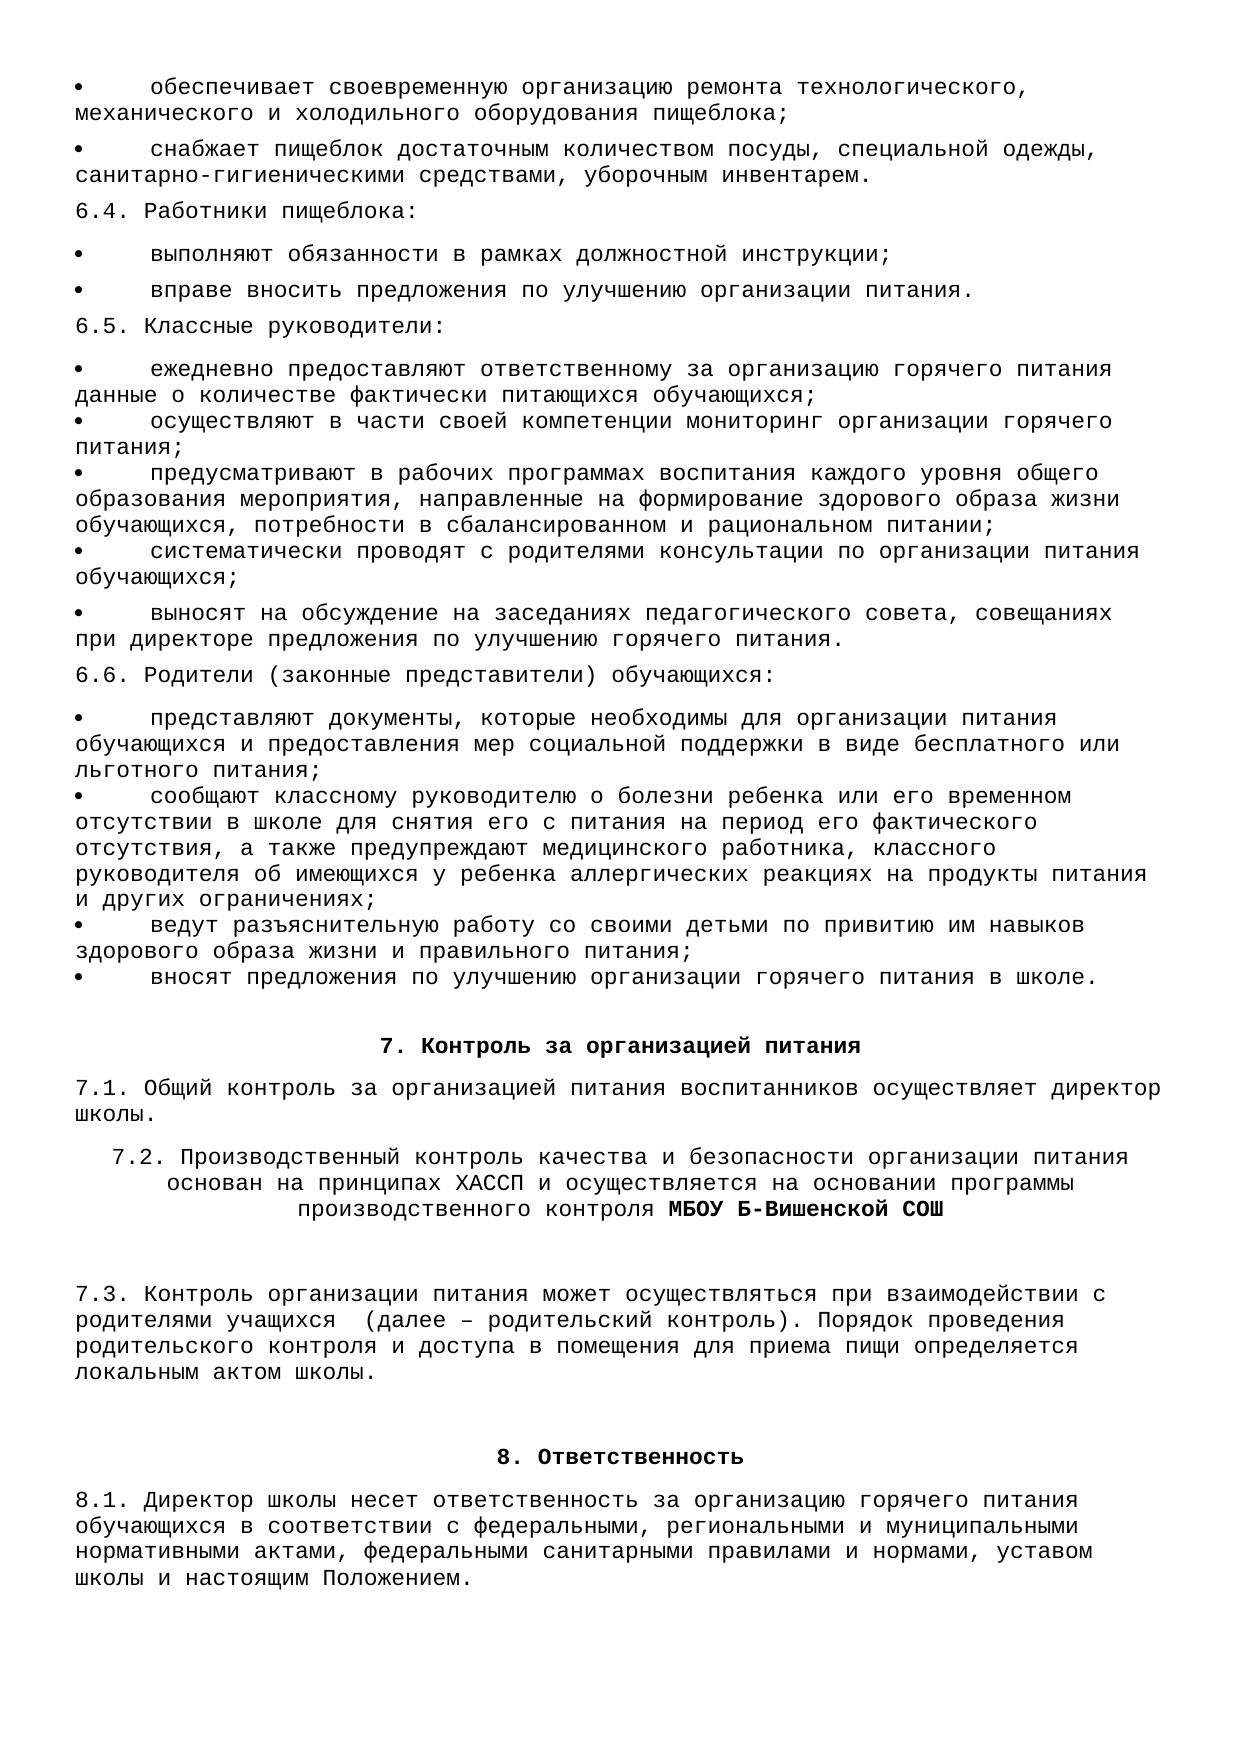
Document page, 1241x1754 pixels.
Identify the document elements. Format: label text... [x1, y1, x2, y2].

list выполняют обязанности в рамках должностной инструкции; [75, 242, 1165, 268]
list вносят предложения по улучшению организации горячего питания в школе. [75, 966, 1165, 992]
text 6.4. Работники пищеблока: [75, 199, 1165, 226]
list ежедневно предоставляют ответственному за организацию горячего питания данные о количестве фактически питающихся обучающихся; [75, 357, 1165, 409]
list снабжает пищеблок достаточным количеством посуды, специальной одежды, санитарно-гигиеническими средствами, уборочным инвентарем. [75, 137, 1165, 189]
text 8. Ответственность [75, 1445, 1165, 1471]
text 6.6. Родители (законные представители) обучающихся: [75, 664, 1165, 689]
list систематически проводят с родителями консультации по организации питания обучающихся; [75, 539, 1165, 591]
list ведут разъяснительную работу со своими детьми по привитию им навыков здорового образа жизни и правильного питания; [75, 914, 1165, 966]
text 8.1. Директор школы несет ответственность за организацию горячего питания обучающихся в соответствии с федеральными, региональными и муниципальными нормативными актами, федеральными санитарными правилами и нормами, уставом школы и настоящим Положением. [75, 1488, 1165, 1592]
list вправе вносить предложения по улучшению организации питания. [75, 278, 1165, 304]
text 7. Контроль за организацией питания [75, 1034, 1165, 1060]
text 7.3. Контроль организации питания может осуществляться при взаимодействии с родителями учащихся (далее – родительский контроль). Порядок проведения родительского контроля и доступа в помещения для приема пищи определяется локальным актом школы. [75, 1282, 1165, 1386]
list сообщают классному руководителю о болезни ребенка или его временном отсутствии в школе для снятия его с питания на период его фактического отсутствия, а также предупреждают медицинского работника, классного руководителя об имеющихся у ребенка аллергических реакциях на продукты питания и других ограничениях; [75, 784, 1165, 914]
text 7.1. Общий контроль за организацией питания воспитанников осуществляет директор школы. [75, 1077, 1165, 1129]
list предусматривают в рабочих программах воспитания каждого уровня общего образования мероприятия, направленные на формирование здорового образа жизни обучающихся, потребности в сбалансированном и рациональном питании; [75, 461, 1165, 539]
list обеспечивает своевременную организацию ремонта технологического, механического и холодильного оборудования пищеблока; [75, 75, 1165, 127]
list выносят на обсуждение на заседаниях педагогического совета, совещаниях при директоре предложения по улучшению горячего питания. [75, 601, 1165, 653]
text 6.5. Классные руководители: [75, 315, 1165, 341]
text 7.2. Производственный контроль качества и безопасности организации питания основан на принципах ХАССП и осуществляется на основании программы производственного контроля МБОУ Б-Вишенской СОШ [75, 1145, 1165, 1223]
list представляют документы, которые необходимы для организации питания обучающихся и предоставления мер социальной поддержки в виде бесплатного или льготного питания; [75, 706, 1165, 784]
list осуществляют в части своей компетенции мониторинг организации горячего питания; [75, 409, 1165, 461]
